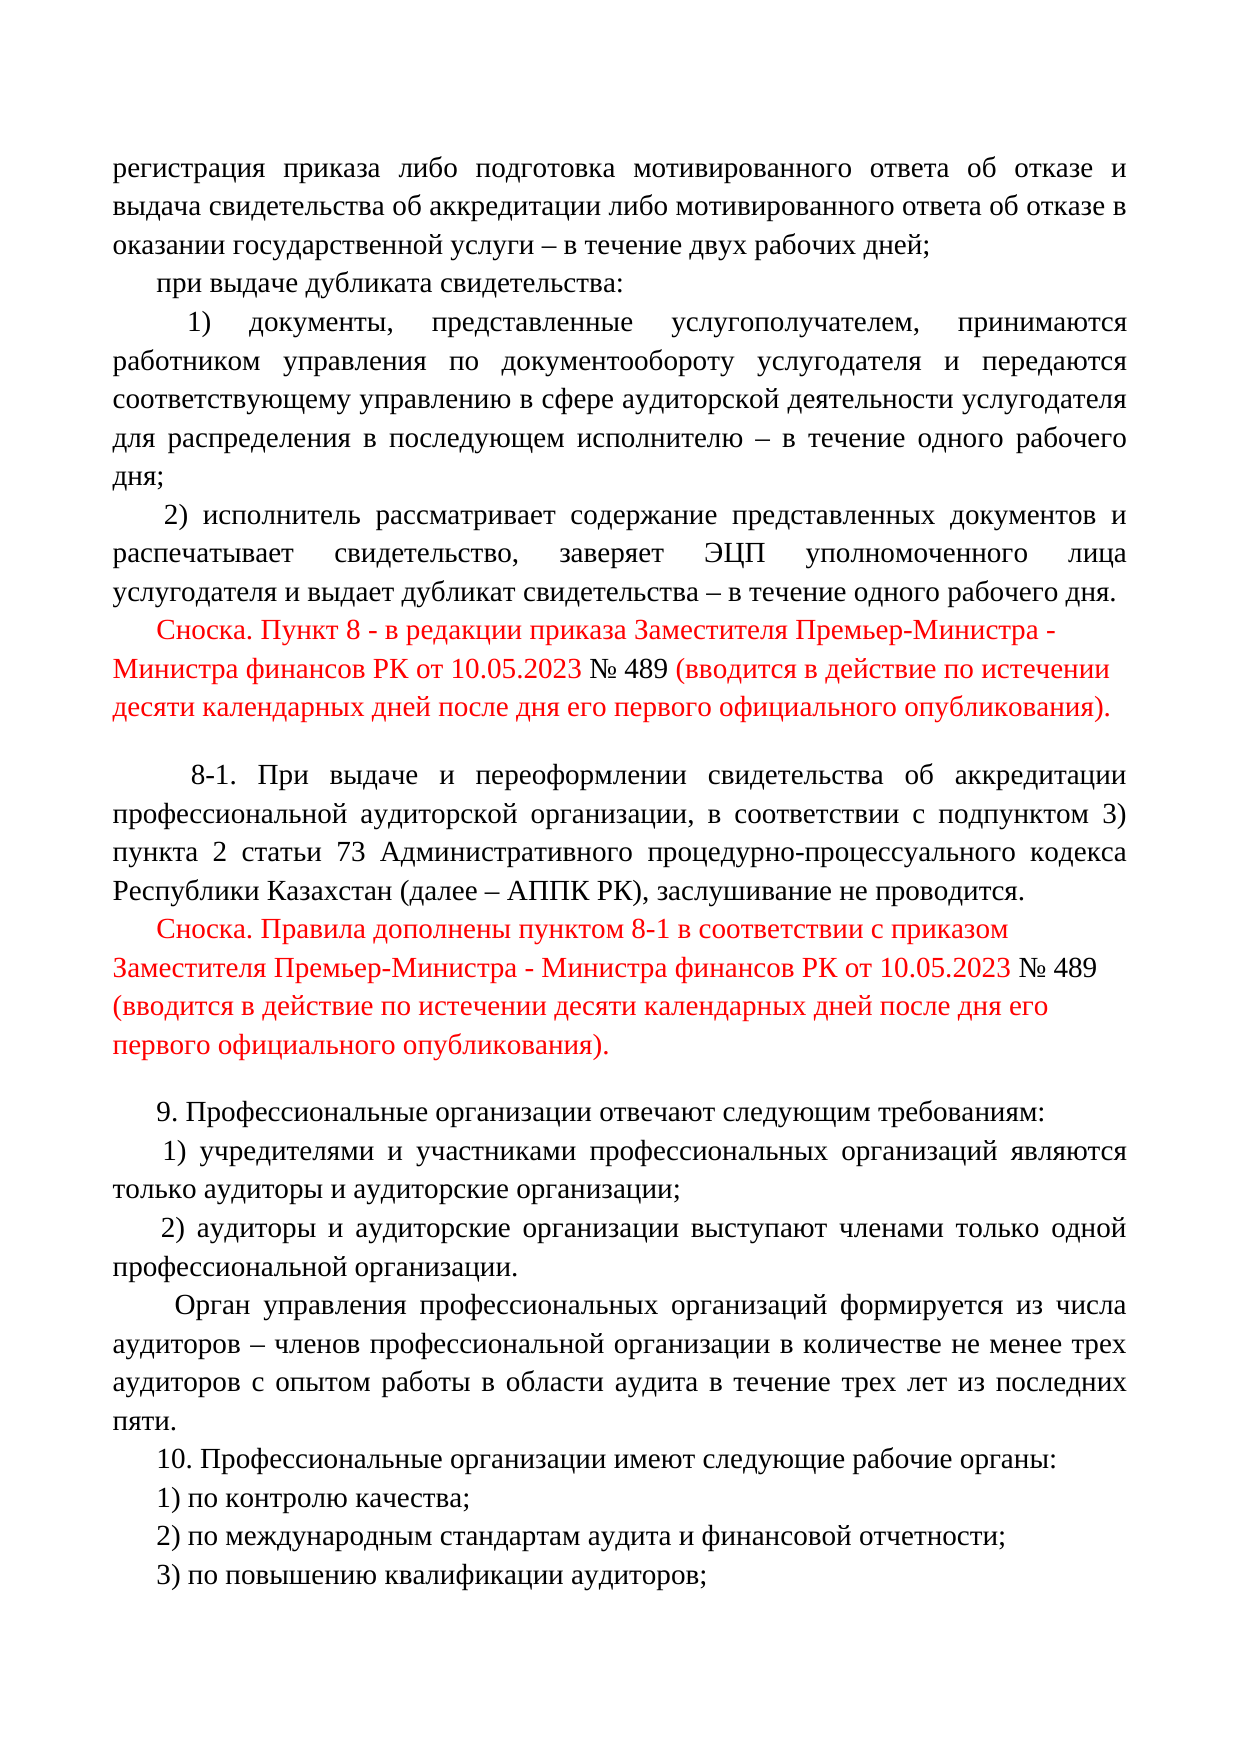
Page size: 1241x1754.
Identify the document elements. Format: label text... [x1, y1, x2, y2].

text 2) исполнитель рассматривает содержание представленных документов и распечатывает свидетельство, заверяет ЭЦП уполномоченного лица услугодателя и выдает дубликат свидетельства – в течение одного рабочего дня. [112, 497, 1128, 607]
text 8-1. При выдаче и переоформлении свидетельства об аккредитации профессиональной аудиторской организации, в соответствии с подпунктом 3) пункта 2 статьи 73 Административного процедурно-процессуального кодекса Республики Казахстан (далее – АППК РК), заслушивание не проводится. [112, 757, 1128, 906]
text при выдаче дубликата свидетельства: [112, 266, 1128, 299]
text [112, 150, 1128, 261]
text 9. Профессиональные организации отвечают следующим требованиям: [112, 1094, 1128, 1128]
text 3) по повышению квалификации аудиторов; [112, 1557, 1128, 1591]
text 1) по контролю качества; [112, 1480, 1128, 1513]
text 1) учредителями и участниками профессиональных организаций являются только аудиторы и аудиторские организации; [112, 1133, 1128, 1205]
text Сноска. Пункт 8 - в редакции приказа Заместителя Премьер-Министра - Министра финансов РК от 10.05.2023 № 489 (вводится в действие по истечении десяти календарных дней после дня его первого официального опубликования). [112, 612, 1128, 753]
text Орган управления профессиональных организаций формируется из числа аудиторов – членов профессиональной организации в количестве не менее трех аудиторов с опытом работы в области аудита в течение трех лет из последних пяти. [112, 1287, 1128, 1436]
text 2) аудиторы и аудиторские организации выступают членами только одной профессиональной организации. [112, 1210, 1128, 1282]
text 2) по международным стандартам аудита и финансовой отчетности; [112, 1518, 1128, 1552]
text 10. Профессиональные организации имеют следующие рабочие органы: [112, 1441, 1128, 1475]
text Сноска. Правила дополнены пунктом 8-1 в соответствии с приказом Заместителя Премьер-Министра - Министра финансов РК от 10.05.2023 № 489 (вводится в действие по истечении десяти календарных дней после дня его первого официального опубликования). [112, 911, 1128, 1091]
